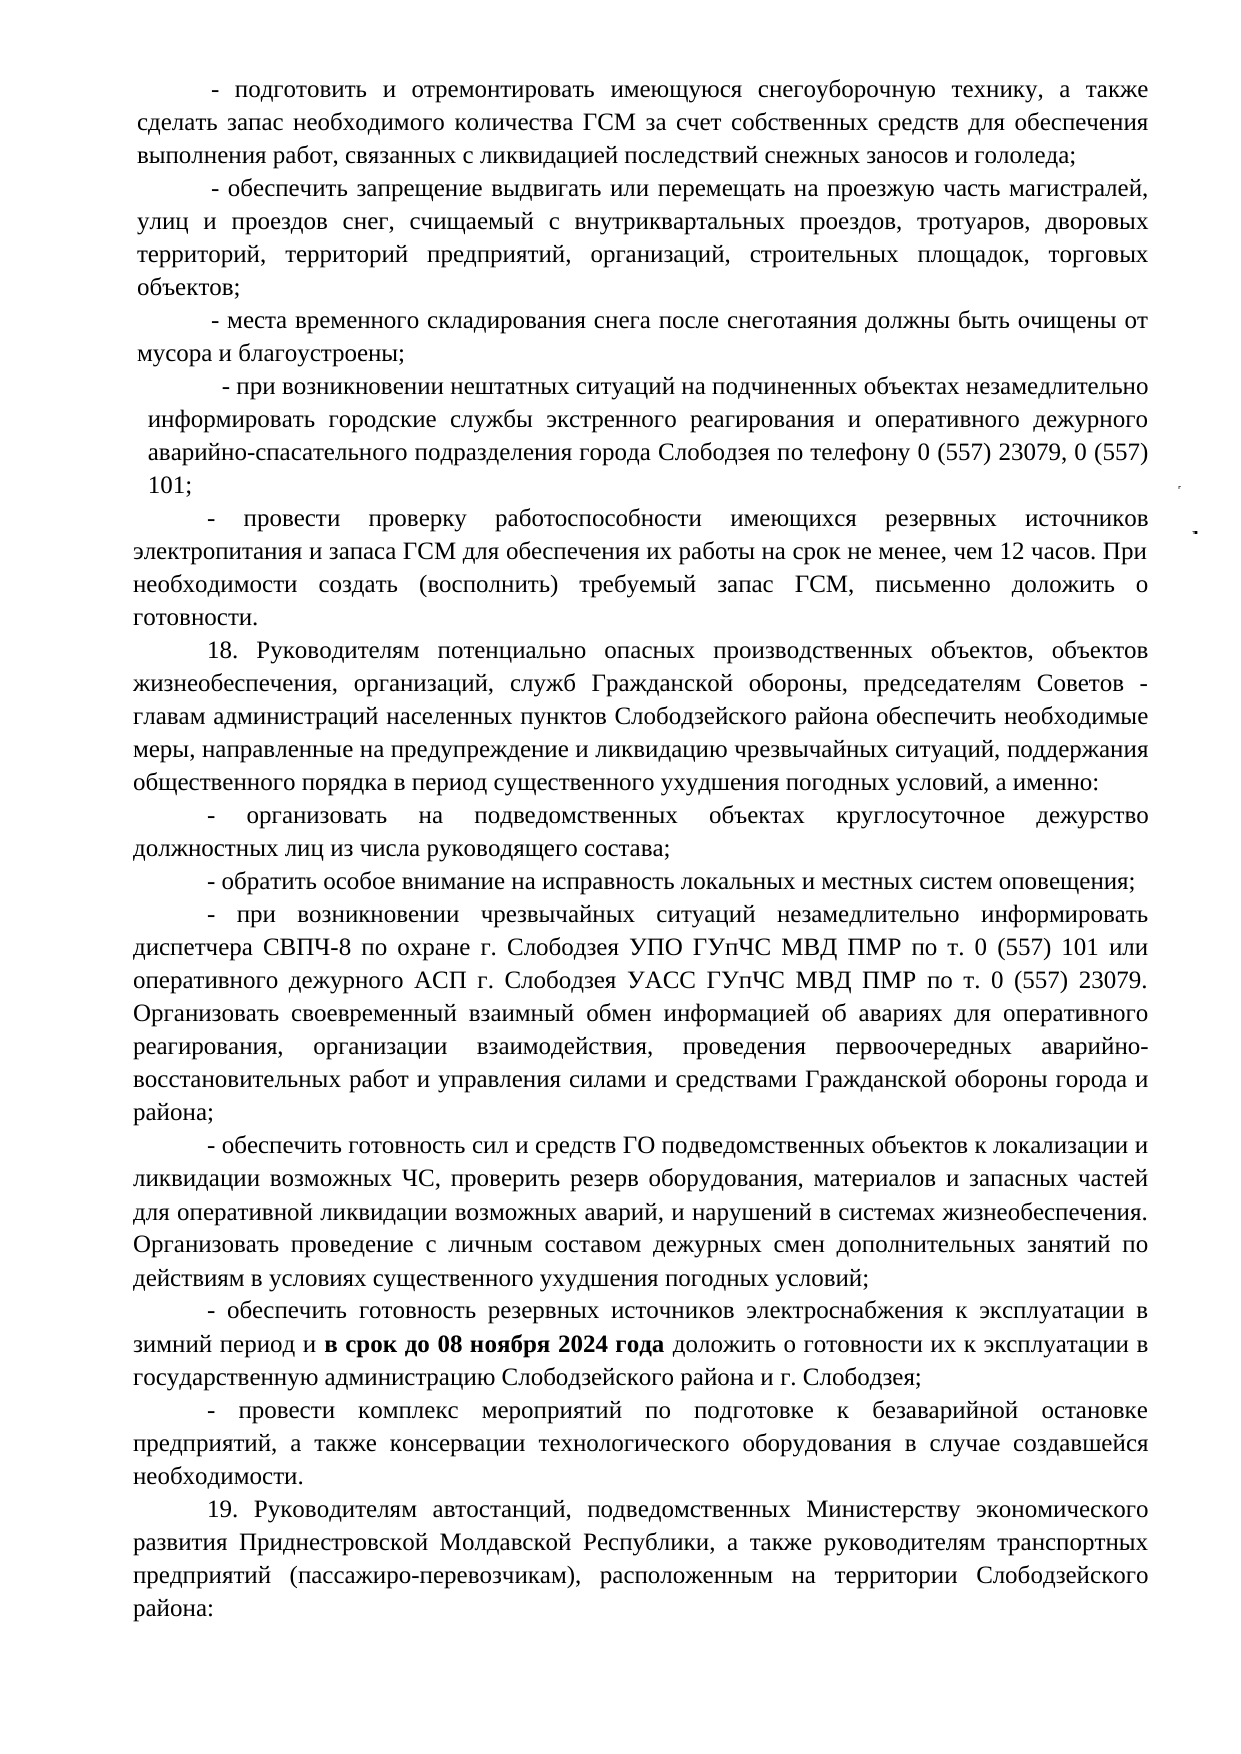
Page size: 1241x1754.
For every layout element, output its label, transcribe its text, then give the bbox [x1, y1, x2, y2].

list - провести комплекс мероприятий по подготовке к безаварийной остановке предприятий, а также консервации технологического оборудования в случае создавшейся необходимости. [133, 1395, 1149, 1489]
text - подготовить и отремонтировать имеющуюся снегоуборочную технику, а также сделать запас необходимого количества ГСМ за счет собственных средств для обеспечения выполнения работ, связанных с ликвидацией последствий снежных заносов и гололеда; [137, 74, 1149, 169]
text - обеспечить запрещение выдвигать или перемещать на проезжую часть магистралей, улиц и проездов снег, счищаемый с внутриквартальных проездов, тротуаров, дворовых территорий, территорий предприятий, организаций, строительных площадок, торговых объектов; [137, 173, 1149, 301]
list - обеспечить готовность резервных источников электроснабжения к эксплуатации в зимний период и в срок до 08 ноября 2024 года доложить о готовности их к эксплуатации в государственную администрацию Слободзейского района и г. Слободзея; [133, 1296, 1149, 1390]
text - при возникновении нештатных ситуаций на подчиненных объектах незамедлительно информировать городские службы экстренного реагирования и оперативного дежурного аварийно-спасательного подразделения города Слободзея по телефону 0 (557) 23079, 0 (557) 101; [148, 371, 1149, 499]
list - обеспечить готовность сил и средств ГО подведомственных объектов к локализации и ликвидации возможных ЧС, проверить резерв оборудования, материалов и запасных частей для оперативной ликвидации возможных аварий, и нарушений в системах жизнеобеспечения. Организовать проведение с личным составом дежурных смен дополнительных занятий по действиям в условиях существенного ухудшения погодных условий; [133, 1131, 1149, 1291]
list - при возникновении чрезвычайных ситуаций незамедлительно информировать диспетчера СВПЧ-8 по охране г. Слободзея УПО ГУпЧС МВД ПМР по т. 0 (557) 101 или оперативного дежурного АСП г. Слободзея УАСС ГУпЧС МВД ПМР по т. 0 (557) 23079. Организовать своевременный взаимный обмен информацией об авариях для оперативного реагирования, организации взаимодействия, проведения первоочередных аварийно-восстановительных работ и управления силами и средствами Гражданской обороны города и района; [133, 899, 1149, 1126]
text - провести проверку работоспособности имеющихся резервных источников электропитания и запаса ГСМ для обеспечения их работы на срок не менее, чем 12 часов. При необходимости создать (восполнить) требуемый запас ГСМ, письменно доложить о готовности. [133, 503, 1149, 631]
text - организовать на подведомственных объектах круглосуточное дежурство должностных лиц из числа руководящего состава; [133, 800, 1149, 862]
list 19. Руководителям автостанций, подведомственных Министерству экономического развития Приднестровской Молдавской Республики, а также руководителям транспортных предприятий (пассажиро-перевозчикам), расположенным на территории Слободзейского района: [133, 1494, 1149, 1622]
text - места временного складирования снега после снеготаяния должны быть очищены от мусора и благоустроены; [137, 305, 1149, 367]
list 18. Руководителям потенциально опасных производственных объектов, объектов жизнеобеспечения, организаций, служб Гражданской обороны, председателям Советов - главам администраций населенных пунктов Слободзейского района обеспечить необходимые меры, направленные на предупреждение и ликвидацию чрезвычайных ситуаций, поддержания общественного порядка в период существенного ухудшения погодных условий, а именно: [133, 635, 1149, 796]
list - обратить особое внимание на исправность локальных и местных систем оповещения; [133, 866, 1149, 895]
